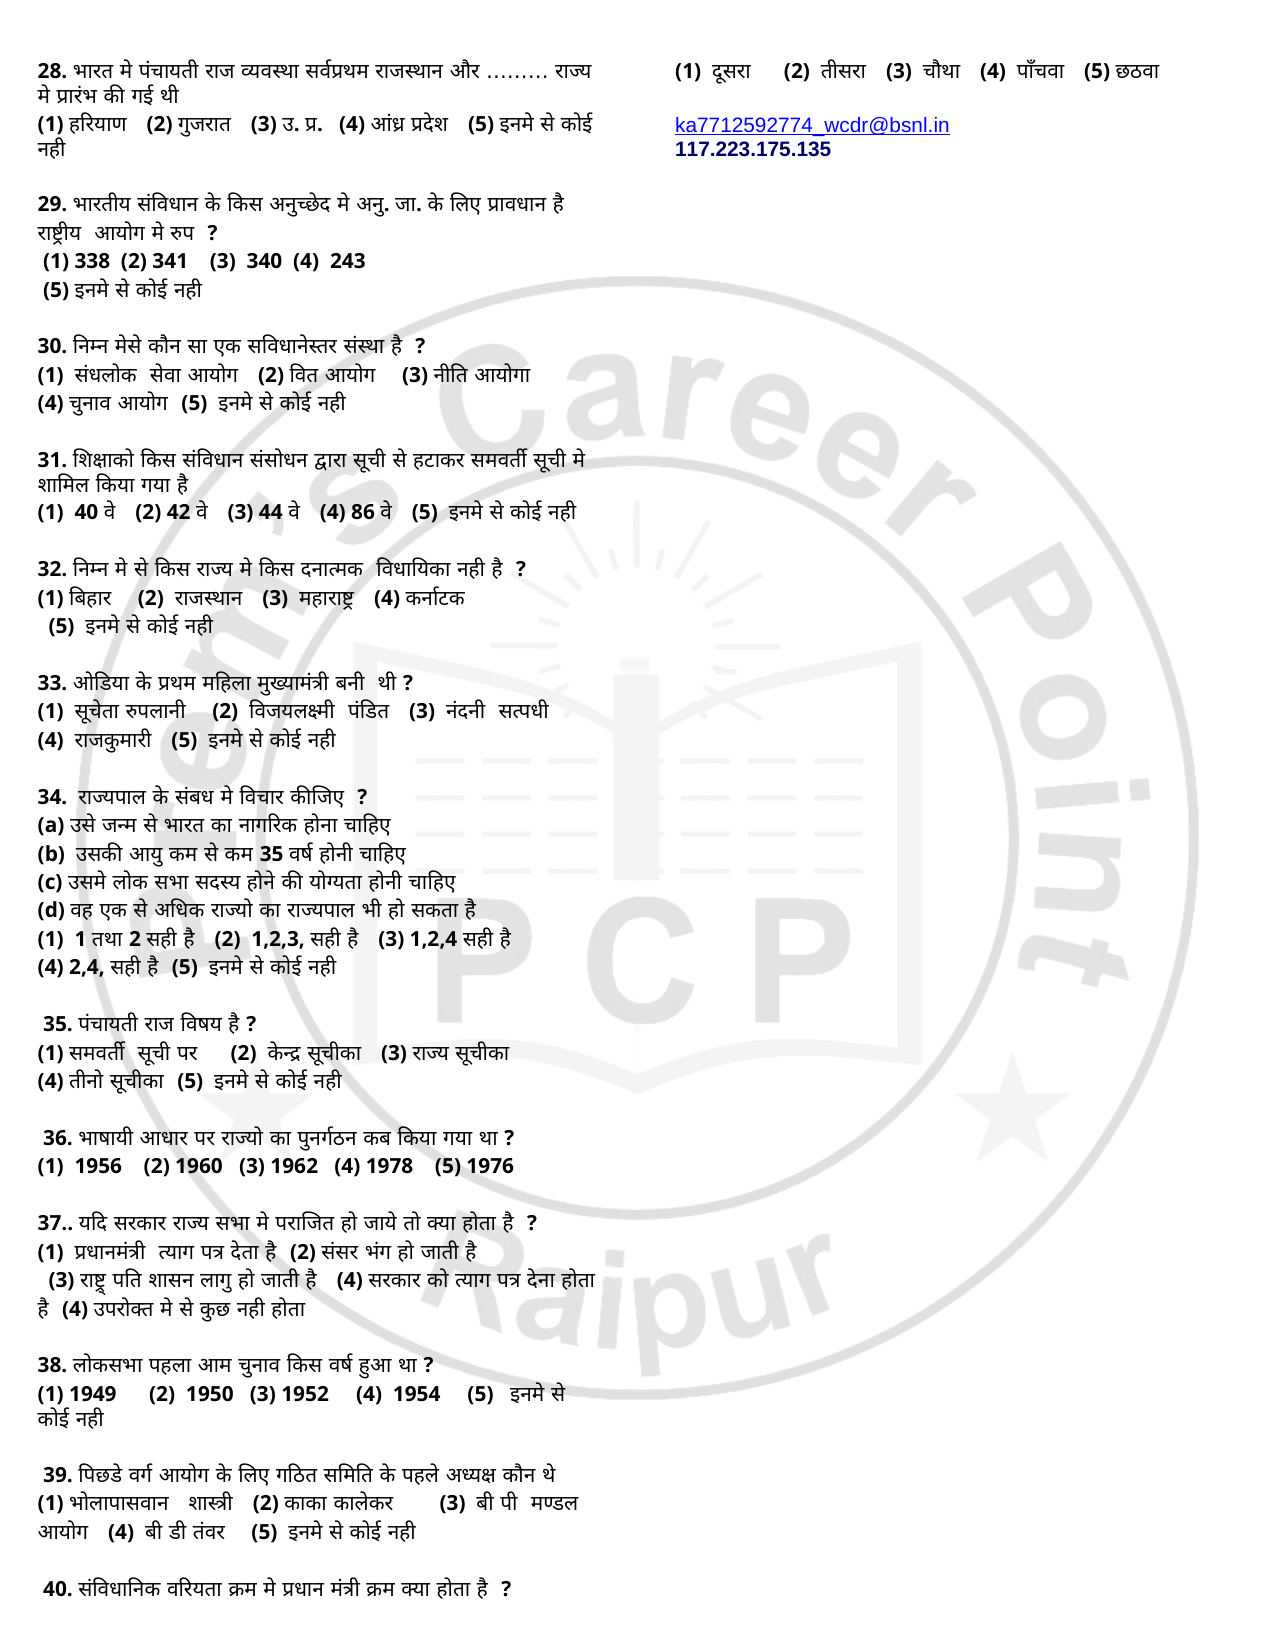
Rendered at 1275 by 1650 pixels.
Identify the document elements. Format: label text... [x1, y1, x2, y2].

text 28. भारत मे पंचायती राज व्यवस्था सर्वप्रथम राजस्थान और ……… राज्य मे प्रारंभ की गई थी [37, 56, 600, 109]
text 35. पंचायती राज विषय है ? [37, 1009, 600, 1038]
text 39. पिछडे वर्ग आयोग के लिए गठित समिति के पहले अध्यक्ष कौन थे [37, 1460, 600, 1488]
text (1) समवर्ती सूची पर (2) केन्द्र सूचीका (3) राज्य सूचीका [37, 1038, 600, 1066]
text (1) 1949 (2) 1950 (3) 1952 (4) 1954 (5) इनमे से कोई नही [37, 1379, 600, 1432]
text (1) 1956 (2) 1960 (3) 1962 (4) 1978 (5) 1976 [37, 1151, 600, 1180]
text (5) इनमे से कोई नही [37, 611, 600, 639]
text (1) प्रधानमंत्री त्याग पत्र देता है (2) संसर भंग हो जाती है [37, 1237, 600, 1265]
text (c) उसमे लोक सभा सदस्य होने की योग्यता होनी चाहिए [37, 867, 600, 896]
text (1) 40 वे (2) 42 वे (3) 44 वे (4) 86 वे (5) इनमे से कोई नही [37, 497, 600, 526]
text (1) 338 (2) 341 (3) 340 (4) 243 [37, 246, 600, 275]
text 31. शिक्षाको किस संविधान संसोधन द्वारा सूची से हटाकर समवर्ती सूची मे शामिल किया गया है [37, 445, 600, 497]
text 29. भारतीय संविधान के किस अनुच्छेद मे अनु. जा. के लिए प्रावधान है राष्ट्रीय आयोग मे रुप ? [37, 189, 600, 246]
text (b) उसकी आयु कम से कम 35 वर्ष होनी चाहिए [37, 839, 600, 867]
text 36. भाषायी आधार पर राज्यो का पुनर्गठन कब किया गया था ? [37, 1123, 600, 1151]
text (4) तीनो सूचीका (5) इनमे से कोई नही [37, 1066, 600, 1094]
text (3) राष्ट्र् पति शासन लागु हो जाती है (4) सरकार को त्याग पत्र देना होता है (4) उपरोक्त मे से कुछ नही होता [37, 1265, 600, 1322]
text 38. लोकसभा पहला आम चुनाव किस वर्ष हुआ था ? [37, 1351, 600, 1379]
text (4) चुनाव आयोग (5) इनमे से कोई नही [37, 388, 600, 417]
text (1) हरियाण (2) गुजरात (3) उ. प्र. (4) आंध्र प्रदेश (5) इनमे से कोई नही [37, 109, 600, 162]
text (4) 2,4, सही है (5) इनमे से कोई नही [37, 952, 600, 981]
text (1) बिहार (2) राजस्थान (3) महाराष्ट्र (4) कर्नाटक [37, 583, 600, 611]
text (d) वह एक से अधिक राज्यो का राज्यपाल भी हो सकता है [37, 896, 600, 924]
text 34. राज्यपाल के संबध मे विचार कीजिए ? (a) उसे जन्म से भारत का नागरिक होना चाहिए [37, 782, 600, 839]
text ka7712592774_wcdr@bsnl.in [675, 113, 1237, 137]
text 40. संविधानिक वरियता क्रम मे प्रधान मंत्री क्रम क्या होता है ? [37, 1574, 600, 1602]
text 32. निम्न मे से किस राज्य मे किस दनात्मक विधायिका नही है ? [37, 554, 600, 583]
text 37.. यदि सरकार राज्य सभा मे पराजित हो जाये तो क्या होता है ? [37, 1208, 600, 1237]
text 117.223.175.135 [675, 137, 1237, 161]
text 33. ओडिया के प्रथम महिला मुख्यामंत्री बनी थी ? (1) सूचेता रुपलानी (2) विजयलक्ष्मी पंडित (3) नंदनी सत्पधी (4) राजकुमारी (5) इनमे से कोई नही [37, 668, 600, 753]
text (1) 1 तथा 2 सही है (2) 1,2,3, सही है (3) 1,2,4 सही है [37, 924, 600, 952]
text 30. निम्न मेसे कौन सा एक सविधानेस्तर संस्था है ? (1) संधलोक सेवा आयोग (2) वित आयोग (3) नीति आयोगा [37, 331, 600, 388]
text (1) भोलापासवान शास्त्री (2) काका कालेकर (3) बी पी मण्डल आयोग (4) बी डी तंवर (5) इनमे से कोई नही [37, 1488, 600, 1545]
text (5) इनमे से कोई नही [37, 275, 600, 303]
text (1) दूसरा (2) तीसरा (3) चौथा (4) पाँचवा (5) छठवा [675, 56, 1237, 84]
